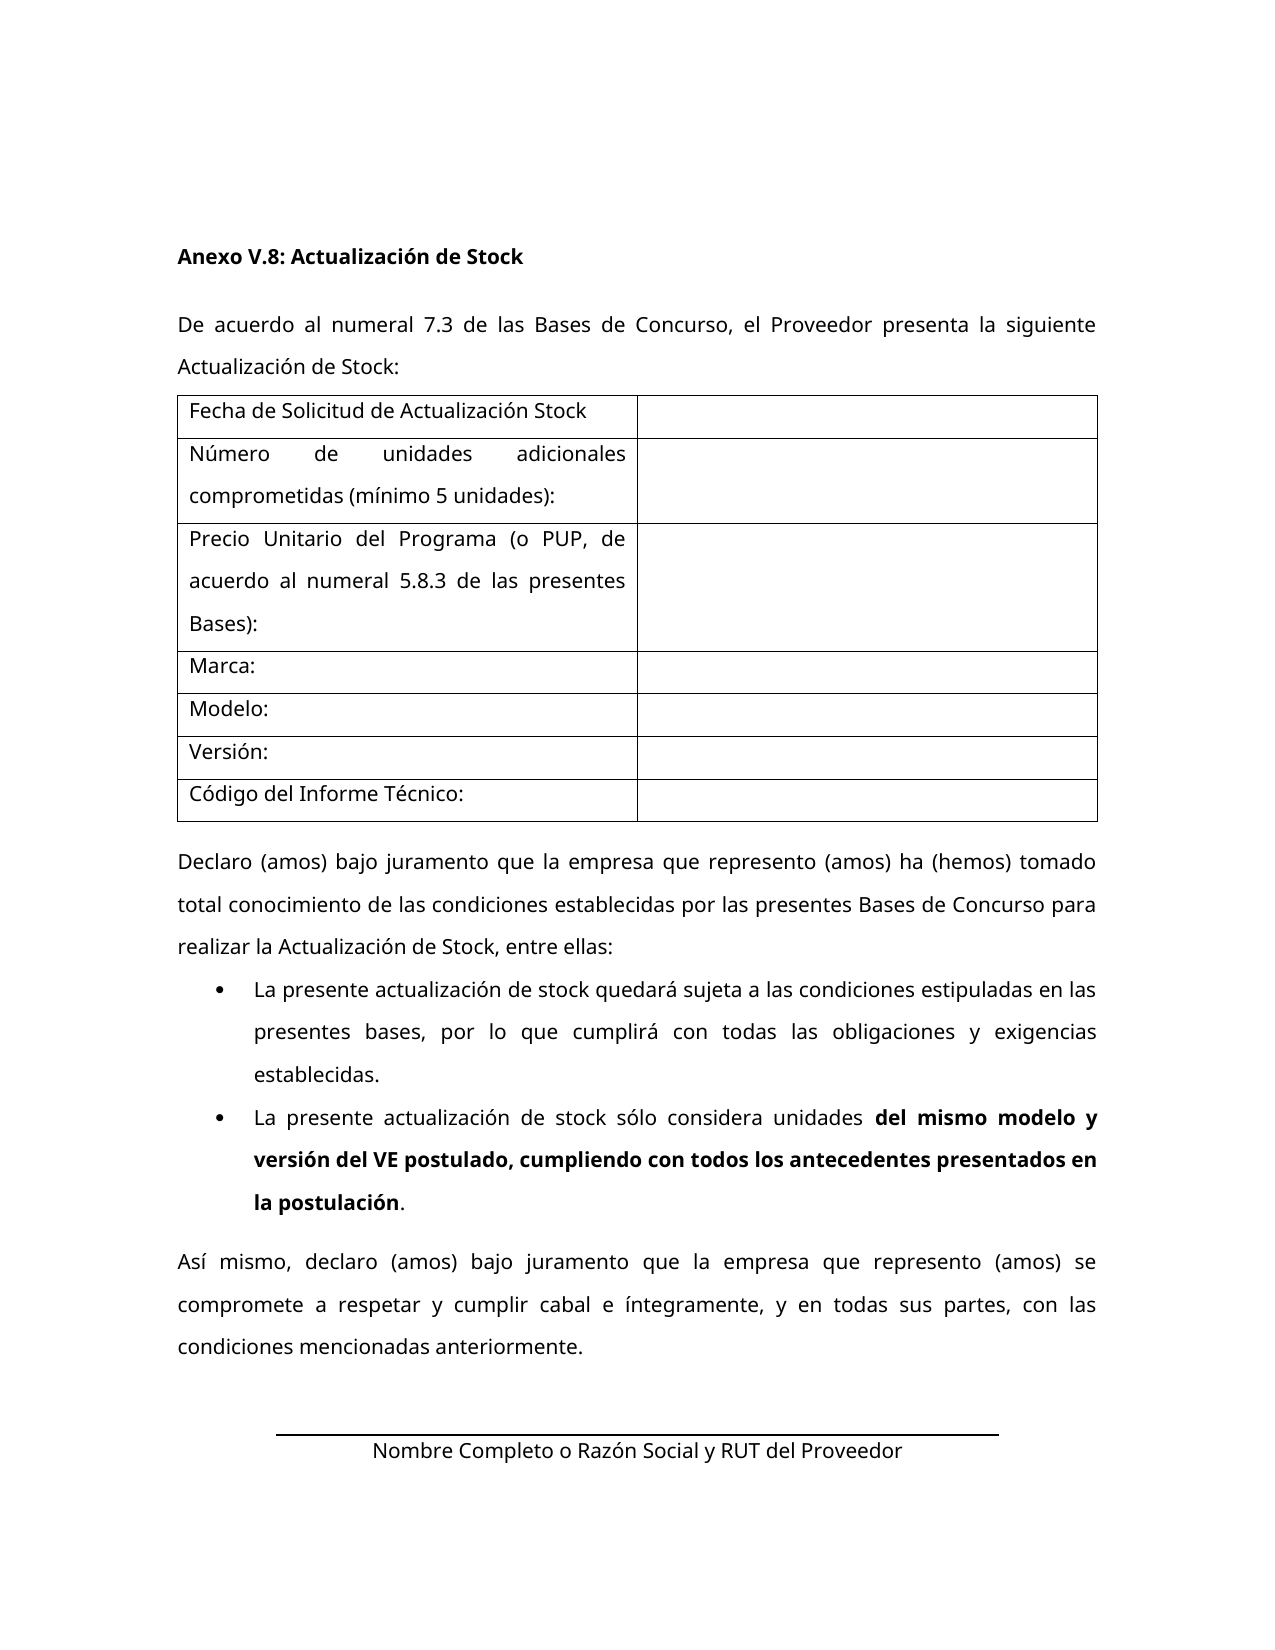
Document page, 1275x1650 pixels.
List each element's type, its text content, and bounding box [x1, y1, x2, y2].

table_cell [638, 780, 1097, 821]
table_cell Versión: [178, 737, 637, 778]
table_cell [638, 524, 1097, 651]
table_cell Número de unidades adicionales comprometidas (mínimo 5 unidades): [178, 439, 637, 523]
list La presente actualización de stock quedará sujeta a las condiciones estipuladas en las presentes bases, por lo que cumplirá con todas las obligaciones y exigencias establecidas. [216, 975, 1098, 1088]
table_header [638, 396, 1097, 438]
text Declaro (amos) bajo juramento que la empresa que represento (amos) ha (hemos) tomado total conocimiento de las condiciones establecidas por las presentes Bases de Concurso para realizar la Actualización de Stock, entre ellas: [177, 847, 1098, 961]
table_cell Precio Unitario del Programa (o PUP, de acuerdo al numeral 5.8.3 de las presentes Bases): [178, 524, 637, 651]
table_cell [638, 652, 1097, 693]
table_cell [638, 694, 1097, 736]
text De acuerdo al numeral 7.3 de las Bases de Concurso, el Proveedor presenta la siguiente Actualización de Stock: [177, 310, 1098, 381]
table_cell Modelo: [178, 694, 637, 736]
table_cell [638, 737, 1097, 778]
table_cell Código del Informe Técnico: [178, 780, 637, 821]
text Así mismo, declaro (amos) bajo juramento que la empresa que represento (amos) se compromete a respetar y cumplir cabal e íntegramente, y en todas sus partes, con las condiciones mencionadas anteriormente. [177, 1247, 1098, 1361]
subtitle Anexo V.8: Actualización de Stock [177, 242, 1098, 271]
table_cell Marca: [178, 652, 637, 693]
table_cell [638, 439, 1097, 523]
table_header Nombre Completo o Razón Social y RUT del Proveedor [276, 1436, 999, 1528]
table_header Fecha de Solicitud de Actualización Stock [178, 396, 637, 438]
list La presente actualización de stock sólo considera unidades del mismo modelo y versión del VE postulado, cumpliendo con todos los antecedentes presentados en la postulación. [216, 1103, 1098, 1216]
